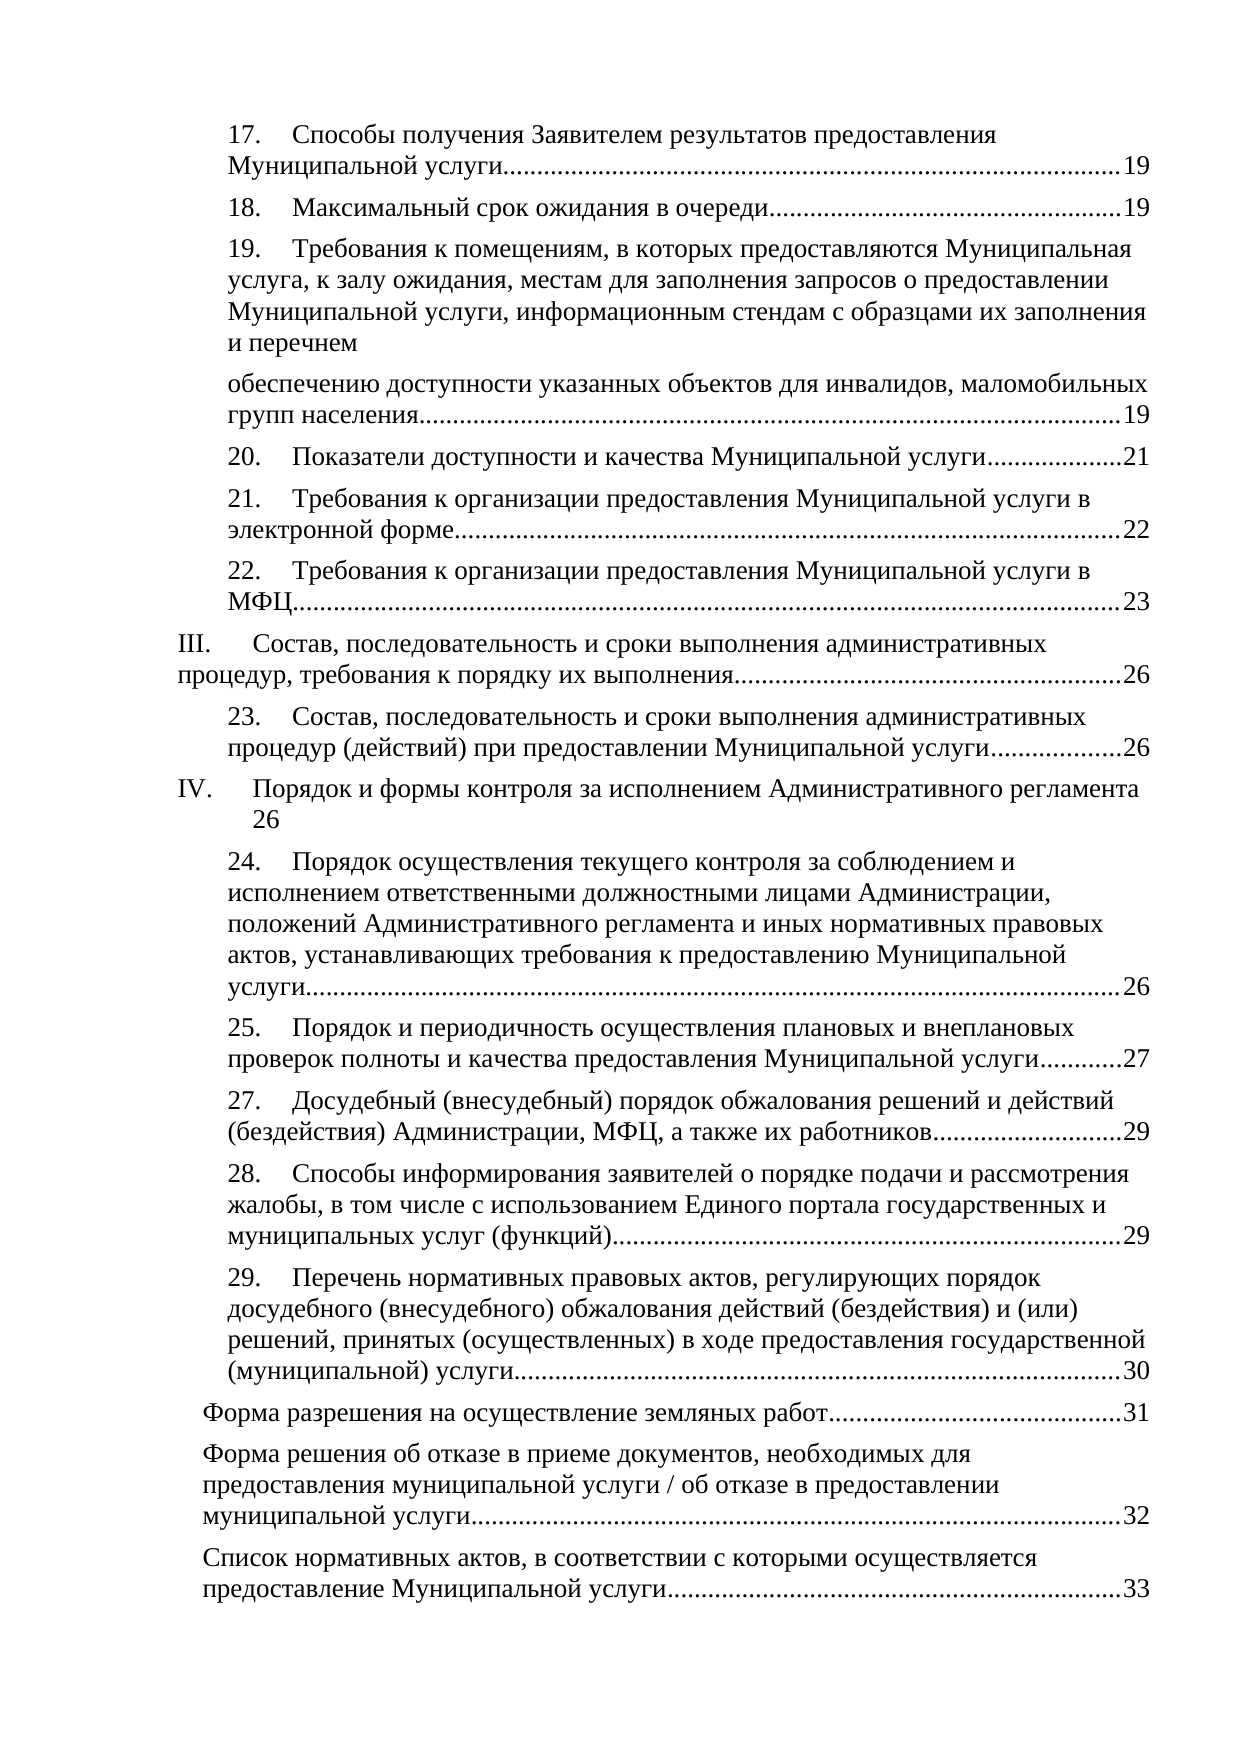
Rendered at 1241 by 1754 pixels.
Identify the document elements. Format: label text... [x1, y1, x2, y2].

text 29. Перечень нормативных правовых актов, регулирующих порядок досудебного (внесудебного) обжалования действий (бездействия) и (или) решений, принятых (осуществленных) в ходе предоставления государственной (муниципальной) услуги 30 [227, 1261, 1152, 1385]
text 19. Требования к помещениям, в которых предоставляются Муниципальная услуга, к залу ожидания, местам для заполнения запросов о предоставлении Муниципальной услуги, информационным стендам с образцами их заполнения и перечнем [227, 232, 1152, 357]
text 28. Способы информирования заявителей о порядке подачи и рассмотрения жалобы, в том числе с использованием Единого портала государственных и муниципальных услуг (функций) 29 [227, 1157, 1152, 1250]
text III. Состав, последовательность и сроки выполнения административных процедур, требования к порядку их выполнения 26 [177, 627, 1152, 689]
text Форма решения об отказе в приеме документов, необходимых для предоставления муниципальной услуги / об отказе в предоставлении муниципальной услуги 32 [202, 1437, 1152, 1531]
text 25. Порядок и периодичность осуществления плановых и внеплановых проверок полноты и качества предоставления Муниципальной услуги 27 [227, 1011, 1152, 1074]
text 21. Требования к организации предоставления Муниципальной услуги в электронной форме 22 [227, 482, 1152, 544]
text 22. Требования к организации предоставления Муниципальной услуги в МФЦ 23 [227, 554, 1152, 617]
text 17. Способы получения Заявителем результатов предоставления Муниципальной услуги 19 [227, 118, 1152, 180]
text 27. Досудебный (внесудебный) порядок обжалования решений и действий (бездействия) Администрации, МФЦ, а также их работников 29 [227, 1084, 1152, 1146]
text 20. Показатели доступности и качества Муниципальной услуги 21 [261, 440, 1152, 471]
text Список нормативных актов, в соответствии с которыми осуществляется предоставление Муниципальной услуги 33 [202, 1541, 1152, 1603]
text 18. Максимальный срок ожидания в очереди 19 [261, 191, 1152, 222]
text IV. Порядок и формы контроля за исполнением Административного регламента 26 [177, 772, 1152, 835]
text Форма разрешения на осуществление земляных работ 31 [202, 1396, 1152, 1427]
text 23. Состав, последовательность и сроки выполнения административных процедур (действий) при предоставлении Муниципальной услуги 26 [227, 700, 1152, 762]
text обеспечению доступности указанных объектов для инвалидов, маломобильных групп населения 19 [227, 367, 1152, 430]
text 24. Порядок осуществления текущего контроля за соблюдением и исполнением ответственными должностными лицами Администрации, положений Административного регламента и иных нормативных правовых актов, устанавливающих требования к предоставлению Муниципальной услуги 26 [227, 845, 1152, 1001]
